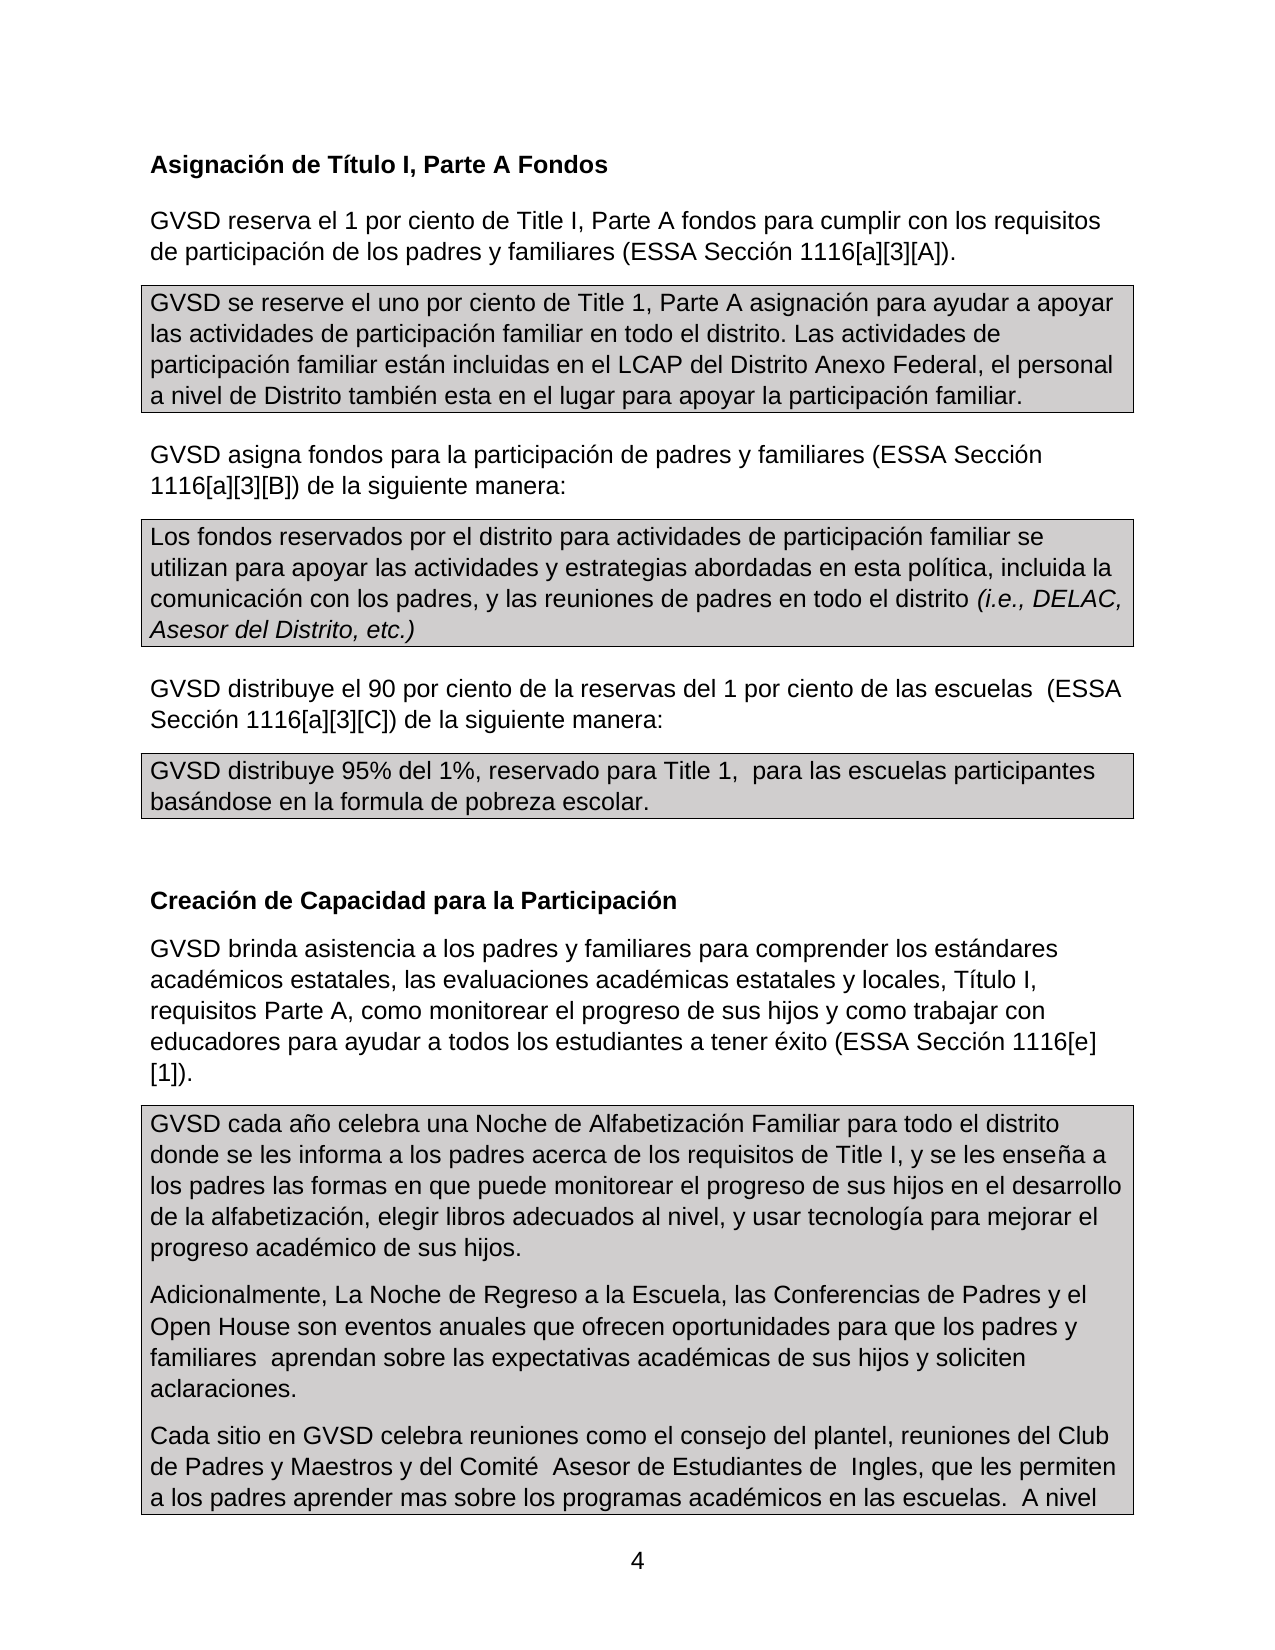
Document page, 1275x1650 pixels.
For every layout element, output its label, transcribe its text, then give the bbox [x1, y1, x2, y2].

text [142, 1418, 1133, 1514]
text GVSD distribuye 95% del 1%, reservado para Title 1, para las escuelas participantes basándose en la formula de pobreza escolar. [142, 754, 1133, 818]
text GVSD distribuye el 90 por ciento de la reservas del 1 por ciento de las escuelas (ESSA Sección 1116[a][3][C]) de la siguiente manera: [150, 674, 1125, 734]
text Los fondos reservados por el distrito para actividades de participación familiar se utilizan para apoyar las actividades y estrategias abordadas en esta política, incluida la comunicación con los padres, y las reuniones de padres en todo el distrito (i.e., DELAC, Asesor del Distrito, etc.) [142, 520, 1133, 646]
text Asignación de Título I, Parte A Fondos [150, 150, 1125, 179]
text GVSD asigna fondos para la participación de padres y familiares (ESSA Sección 1116[a][3][B]) de la siguiente manera: [150, 440, 1125, 500]
text Creación de Capacidad para la Participación [150, 886, 1125, 914]
text GVSD reserva el 1 por ciento de Title I, Parte A fondos para cumplir con los requisitos de participación de los padres y familiares (ESSA Sección 1116[a][3][A]). [150, 206, 1125, 266]
text GVSD brinda asistencia a los padres y familiares para comprender los estándares académicos estatales, las evaluaciones académicas estatales y locales, Título I, requisitos Parte A, como monitorear el progreso de sus hijos y como trabajar con educadores para ayudar a todos los estudiantes a tener éxito (ESSA Sección 1116[e][1]). [150, 933, 1125, 1086]
text GVSD se reserve el uno por ciento de Title 1, Parte A asignación para ayudar a apoyar las actividades de participación familiar en todo el distrito. Las actividades de participación familiar están incluidas en el LCAP del Distrito Anexo Federal, el personal a nivel de Distrito también esta en el lugar para apoyar la participación familiar. [142, 286, 1133, 412]
text Adicionalmente, La Noche de Regreso a la Escuela, las Conferencias de Padres y el Open House son eventos anuales que ofrecen oportunidades para que los padres y familiares aprendan sobre las expectativas académicas de sus hijos y soliciten aclaraciones. [142, 1277, 1133, 1402]
text GVSD cada año celebra una Noche de Alfabetización Familiar para todo el distrito donde se les informa a los padres acerca de los requisitos de Title I, y se les enseña a los padres las formas en que puede monitorear el progreso de sus hijos en el desarrollo de la alfabetización, elegir libros adecuados al nivel, y usar tecnología para mejorar el progreso académico de sus hijos. [142, 1106, 1133, 1261]
